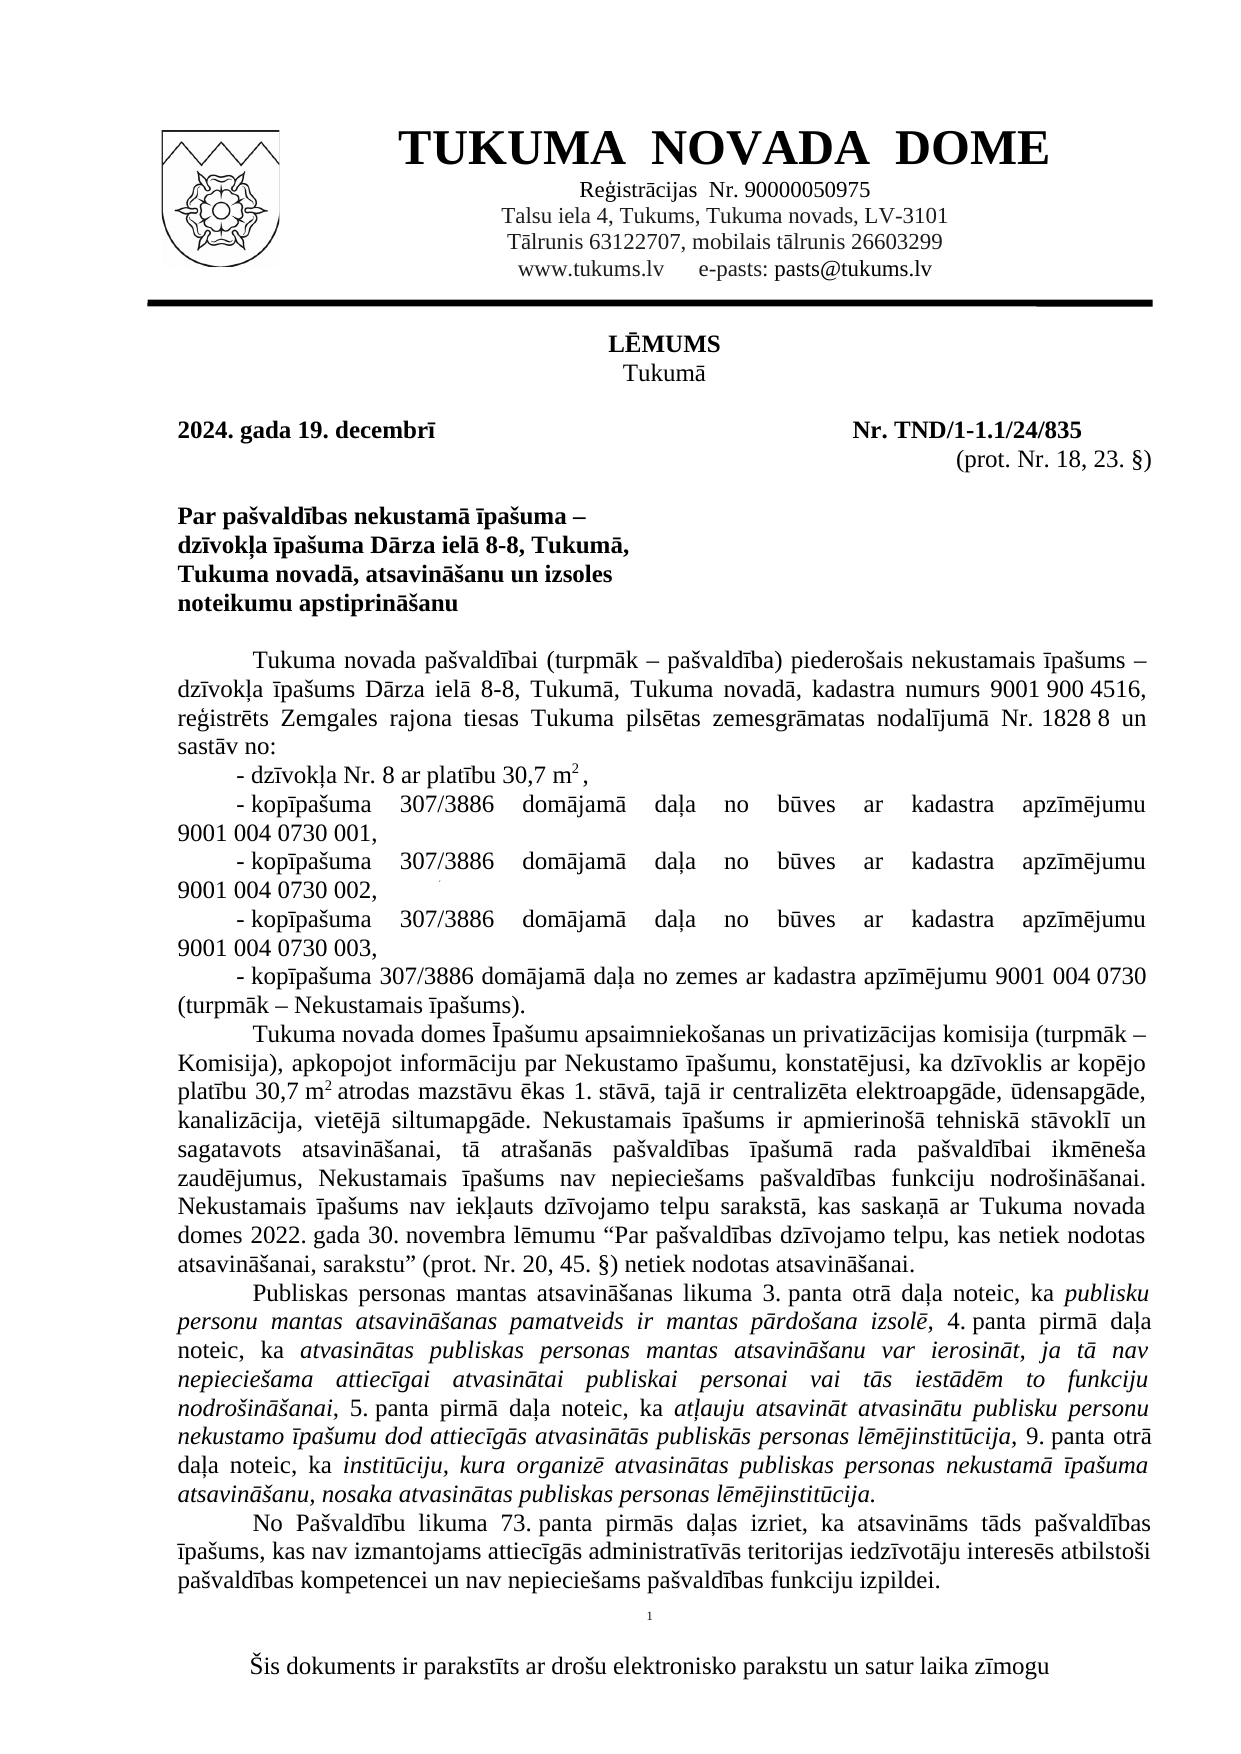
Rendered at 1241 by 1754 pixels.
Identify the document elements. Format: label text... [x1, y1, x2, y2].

text - kopīpašuma 307/3886 domājamā daļa no būves ar kadastra apzīmējumu 9001 004 0730 002, [177, 846, 1146, 904]
text Reģistrācijas Nr. 90000050975 [280, 176, 1152, 202]
text Par pašvaldības nekustamā īpašuma – dzīvokļa īpašuma Dārza ielā 8-8, Tukumā, Tukuma novadā, atsavināšanu un izsoles noteikumu apstiprināšanu [177, 501, 650, 616]
text (prot. Nr. 18, 23. §) [177, 444, 1152, 473]
text Talsu iela 4, Tukums, Tukuma novads, LV-3101 [280, 202, 1152, 228]
text - dzīvokļa Nr. 8 ar platību 30,7 m2 , [177, 760, 1146, 789]
text Publiskas personas mantas atsavināšanas likuma 3. panta otrā daļa noteic, ka publisku personu mantas atsavināšanas pamatveids ir mantas pārdošana izsolē, 4. panta pirmā daļa noteic, ka atvasinātas publiskas personas mantas atsavināšanu var ierosināt, ja tā nav nepieciešama attiecīgai atvasinātai publiskai personai vai tās iestādēm to funkciju nodrošināšanai, 5. panta pirmā daļa noteic, ka atļauju atsavināt atvasinātu publisku personu nekustamo īpašumu dod attiecīgās atvasinātās publiskās personas lēmējinstitūcija, 9. panta otrā daļa noteic, ka institūciju, kura organizē atvasinātas publiskas personas nekustamā īpašuma atsavināšanu, nosaka atvasinātas publiskas personas lēmējinstitūcija. [177, 1278, 1152, 1508]
text 2024. gada 19. decembrī Nr. TND/1-1.1/24/835 [177, 415, 1152, 444]
text No Pašvaldību likuma 73. panta pirmās daļas izriet, ka atsavināms tāds pašvaldības īpašums, kas nav izmantojams attiecīgās administratīvās teritorijas iedzīvotāju interesēs atbilstoši pašvaldības kompetencei un nav nepieciešams pašvaldības funkciju izpildei. [177, 1508, 1152, 1594]
text www.tukums.lv e-pasts: pasts@tukums.lv [177, 255, 1152, 281]
text Tālrunis 63122707, mobilais tālrunis 26603299 [280, 228, 1152, 255]
text TUKUMA NOVADA DOME [177, 118, 1152, 176]
text Tukumā [177, 358, 1152, 386]
text - kopīpašuma 307/3886 domājamā daļa no zemes ar kadastra apzīmējumu 9001 004 0730 (turpmāk – Nekustamais īpašums). [177, 961, 1146, 1019]
text LĒMUMS [177, 329, 1152, 358]
text - kopīpašuma 307/3886 domājamā daļa no būves ar kadastra apzīmējumu 9001 004 0730 003, [177, 904, 1146, 961]
text Tukuma novada pašvaldībai (turpmāk – pašvaldība) piederošais nekustamais īpašums – dzīvokļa īpašums Dārza ielā 8-8, Tukumā, Tukuma novadā, kadastra numurs 9001 900 4516, reģistrēts Zemgales rajona tiesas Tukuma pilsētas zemesgrāmatas nodalījumā Nr. 1828 8 un sastāv no: [177, 645, 1146, 760]
text Tukuma novada domes Īpašumu apsaimniekošanas un privatizācijas komisija (turpmāk – Komisija), apkopojot informāciju par Nekustamo īpašumu, konstatējusi, ka dzīvoklis ar kopējo platību 30,7 m2 atrodas mazstāvu ēkas 1. stāvā, tajā ir centralizēta elektroapgāde, ūdensapgāde, kanalizācija, vietējā siltumapgāde. Nekustamais īpašums ir apmierinošā tehniskā stāvoklī un sagatavots atsavināšanai, tā atrašanās pašvaldības īpašumā rada pašvaldībai ikmēneša zaudējumus, Nekustamais īpašums nav nepieciešams pašvaldības funkciju nodrošināšanai. Nekustamais īpašums nav iekļauts dzīvojamo telpu sarakstā, kas saskaņā ar Tukuma novada domes 2022. gada 30. novembra lēmumu “Par pašvaldības dzīvojamo telpu, kas netiek nodotas atsavināšanai, sarakstu” (prot. Nr. 20, 45. §) netiek nodotas atsavināšanai. [177, 1019, 1146, 1278]
text - kopīpašuma 307/3886 domājamā daļa no būves ar kadastra apzīmējumu 9001 004 0730 001, [177, 789, 1146, 846]
